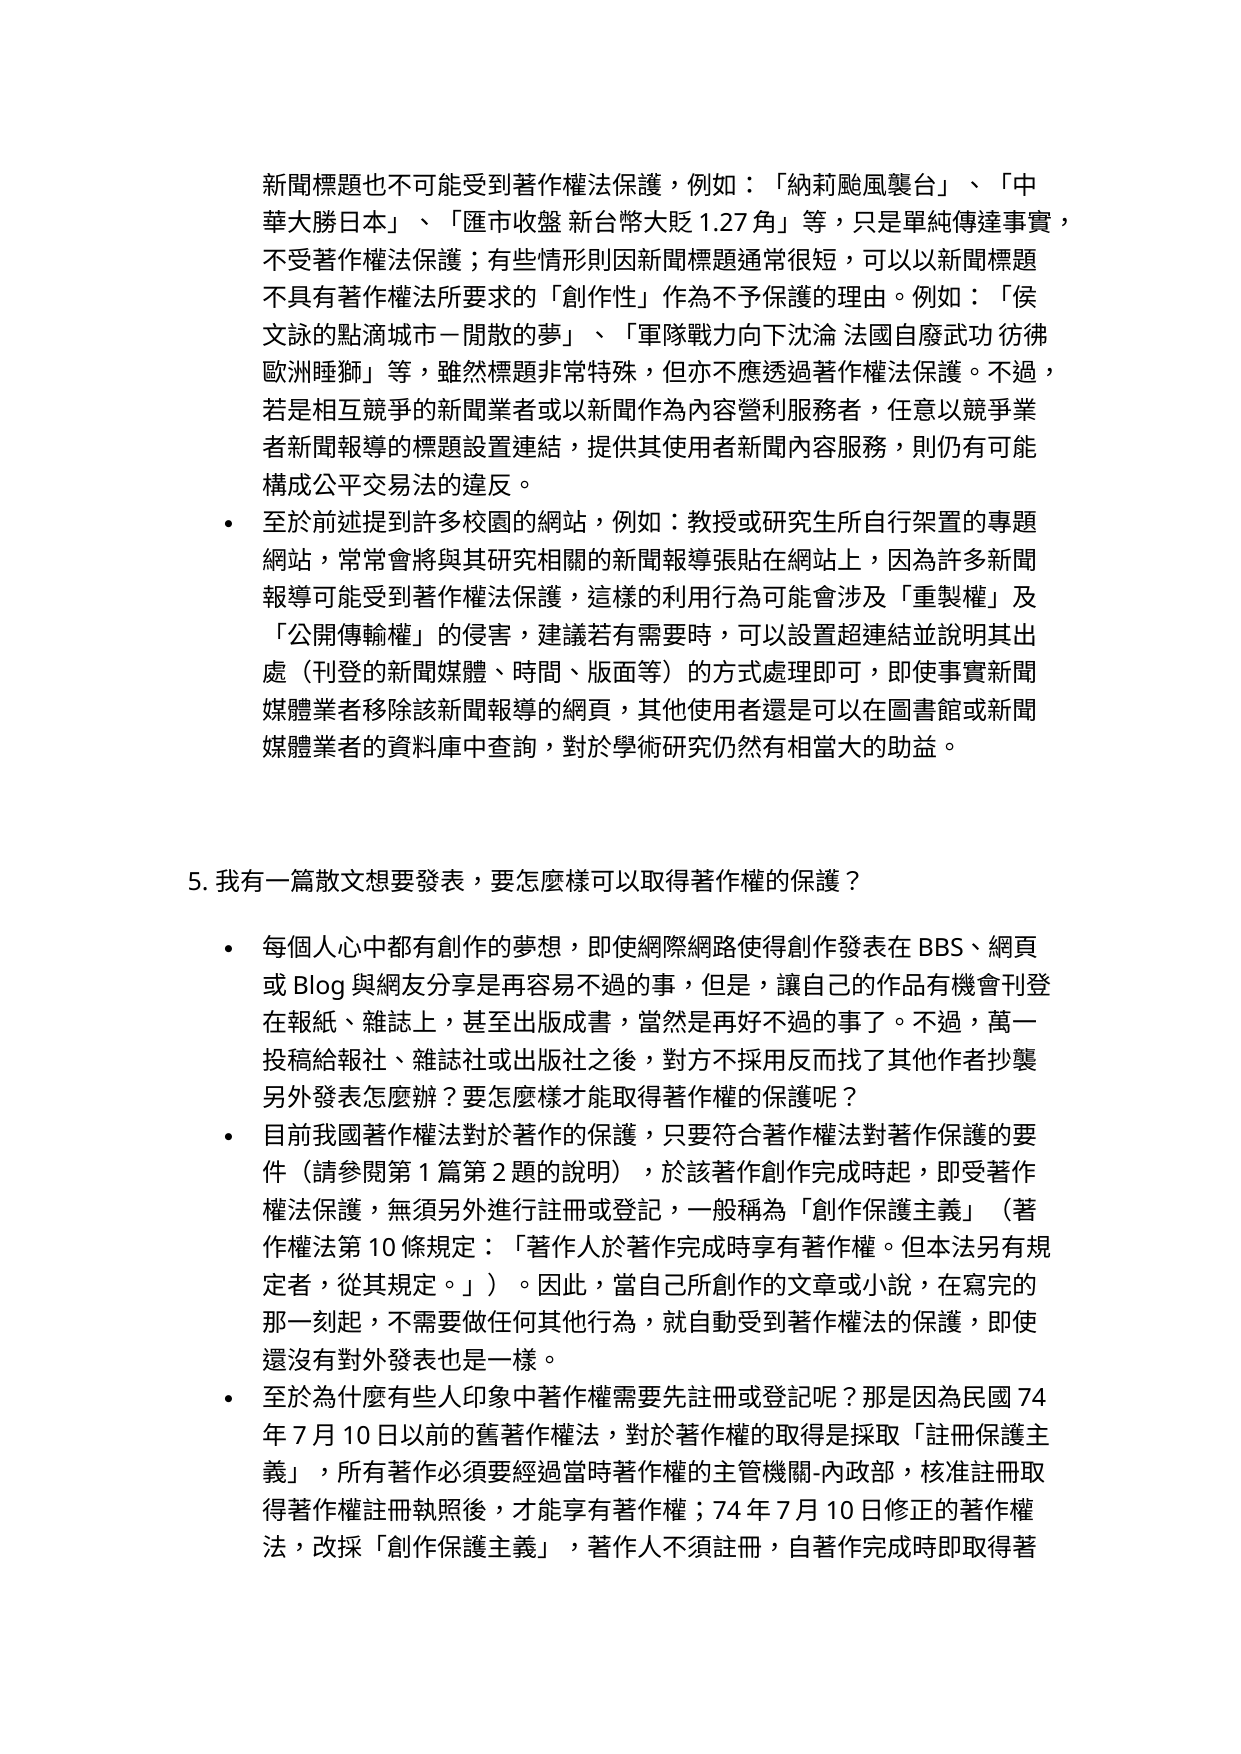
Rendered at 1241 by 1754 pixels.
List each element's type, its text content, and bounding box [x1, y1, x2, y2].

text 5. 我有一篇散文想要發表，要怎麼樣可以取得著作權的保護？ [187, 860, 1053, 898]
list 至於前述提到許多校園的網站，例如：教授或研究生所自行架置的專題網站，常常會將與其研究相關的新聞報導張貼在網站上，因為許多新聞報導可能受到著作權法保護，這樣的利用行為可能會涉及「重製權」及「公開傳輸權」的侵害，建議若有需要時，可以設置超連結並說明其出處（刊登的新聞媒體、時間、版面等）的方式處理即可，即使事實新聞媒體業者移除該新聞報導的網頁，其他使用者還是可以在圖書館或新聞媒體業者的資料庫中查詢，對於學術研究仍然有相當大的助益。 [225, 502, 1053, 764]
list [225, 1377, 1053, 1564]
list 目前我國著作權法對於著作的保護，只要符合著作權法對著作保護的要件（請參閱第1篇第2題的說明），於該著作創作完成時起，即受著作權法保護，無須另外進行註冊或登記，一般稱為「創作保護主義」（著作權法第10條規定：「著作人於著作完成時享有著作權。但本法另有規定者，從其規定。」）。因此，當自己所創作的文章或小說，在寫完的那一刻起，不需要做任何其他行為，就自動受到著作權法的保護，即使還沒有對外發表也是一樣。 [225, 1114, 1053, 1377]
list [225, 164, 1053, 502]
list 每個人心中都有創作的夢想，即使網際網路使得創作發表在BBS、網頁或Blog與網友分享是再容易不過的事，但是，讓自己的作品有機會刊登在報紙、雜誌上，甚至出版成書，當然是再好不過的事了。不過，萬一投稿給報社、雜誌社或出版社之後，對方不採用反而找了其他作者抄襲另外發表怎麼辦？要怎麼樣才能取得著作權的保護呢？ [225, 927, 1053, 1114]
